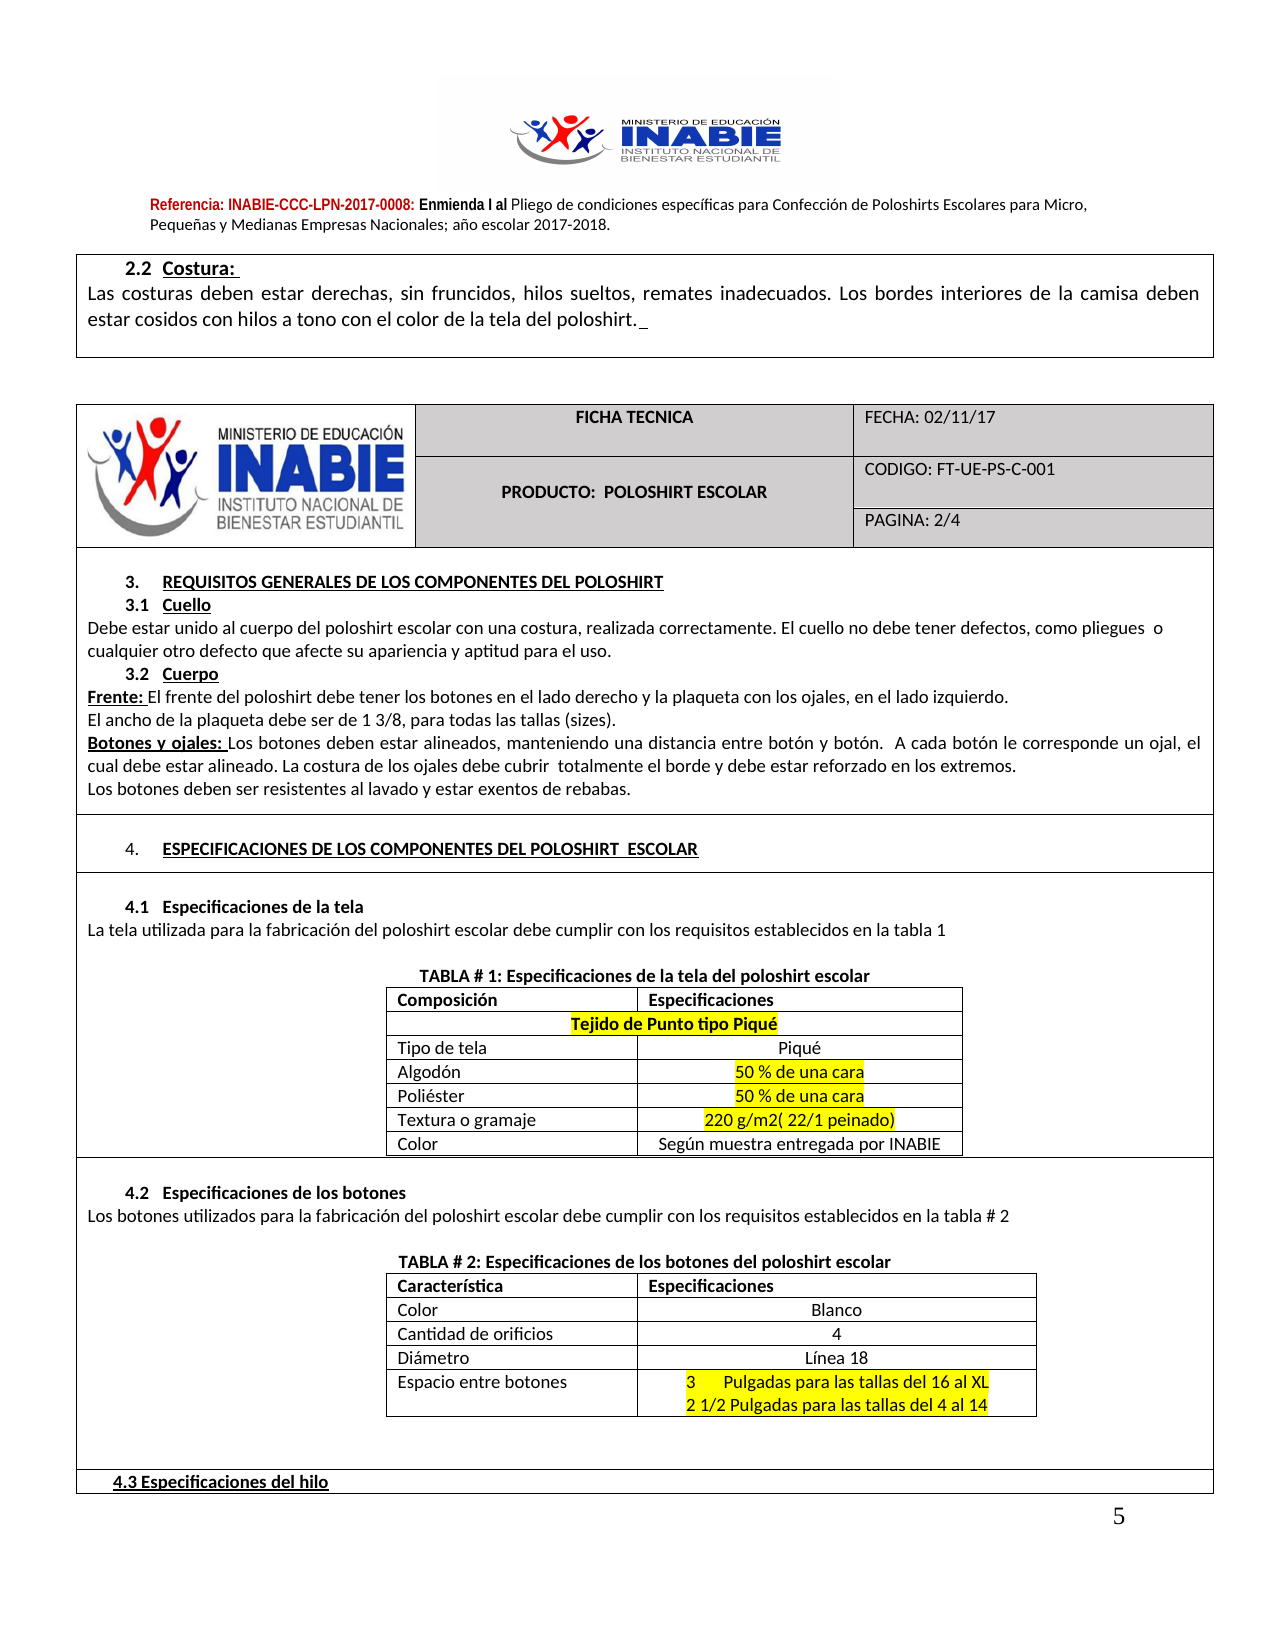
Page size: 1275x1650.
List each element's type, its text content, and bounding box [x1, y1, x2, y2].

table_cell PAGINA: 2/4 [854, 509, 1213, 547]
table_header FECHA: 02/11/17 [854, 405, 1213, 456]
picture [436, 75, 839, 194]
table_cell CODIGO: FT-UE-PS-C-001 [854, 457, 1213, 507]
picture [87, 405, 414, 547]
table_cell REQUISITOS GENERALES DE LOS COMPONENTES DEL POLOSHIRT Cuello Debe estar unido al cuerpo del poloshirt escolar con una costura, realizada correctamente. El cuello no debe tener defectos, como pliegues o cualquier otro defecto que afecte su apariencia y aptitud para el uso. Cuerpo Frente: El frente del poloshirt debe tener los botones en el lado derecho y la plaqueta con los ojales, en el lado izquierdo. El ancho de la plaqueta debe ser de 1 3/8, para todas las tallas (sizes). Botones y ojales: Los botones deben estar alineados, manteniendo una distancia entre botón y botón. A cada botón le corresponde un ojal, el cual debe estar alineado. La costura de los ojales debe cubrir totalmente el borde y debe estar reforzado en los extremos. Los botones deben ser resistentes al lavado y estar exentos de rebabas. [77, 548, 1213, 813]
table_header FICHA TECNICA [416, 405, 853, 456]
table_header [77, 405, 87, 547]
table_cell Especificaciones de la tela La tela utilizada para la fabricación del poloshirt escolar debe cumplir con los requisitos establecidos en la tabla 1 TABLA # 1: Especificaciones de la tela del poloshirt escolar [77, 873, 1213, 1157]
table_cell Especificaciones de los botones Los botones utilizados para la fabricación del poloshirt escolar debe cumplir con los requisitos establecidos en la tabla # 2 TABLA # 2: Especificaciones de los botones del poloshirt escolar [77, 1158, 1213, 1469]
table_cell ESPECIFICACIONES DE LOS COMPONENTES DEL POLOSHIRT ESCOLAR [77, 815, 1213, 872]
table_cell PRODUCTO: POLOSHIRT ESCOLAR [416, 457, 853, 547]
